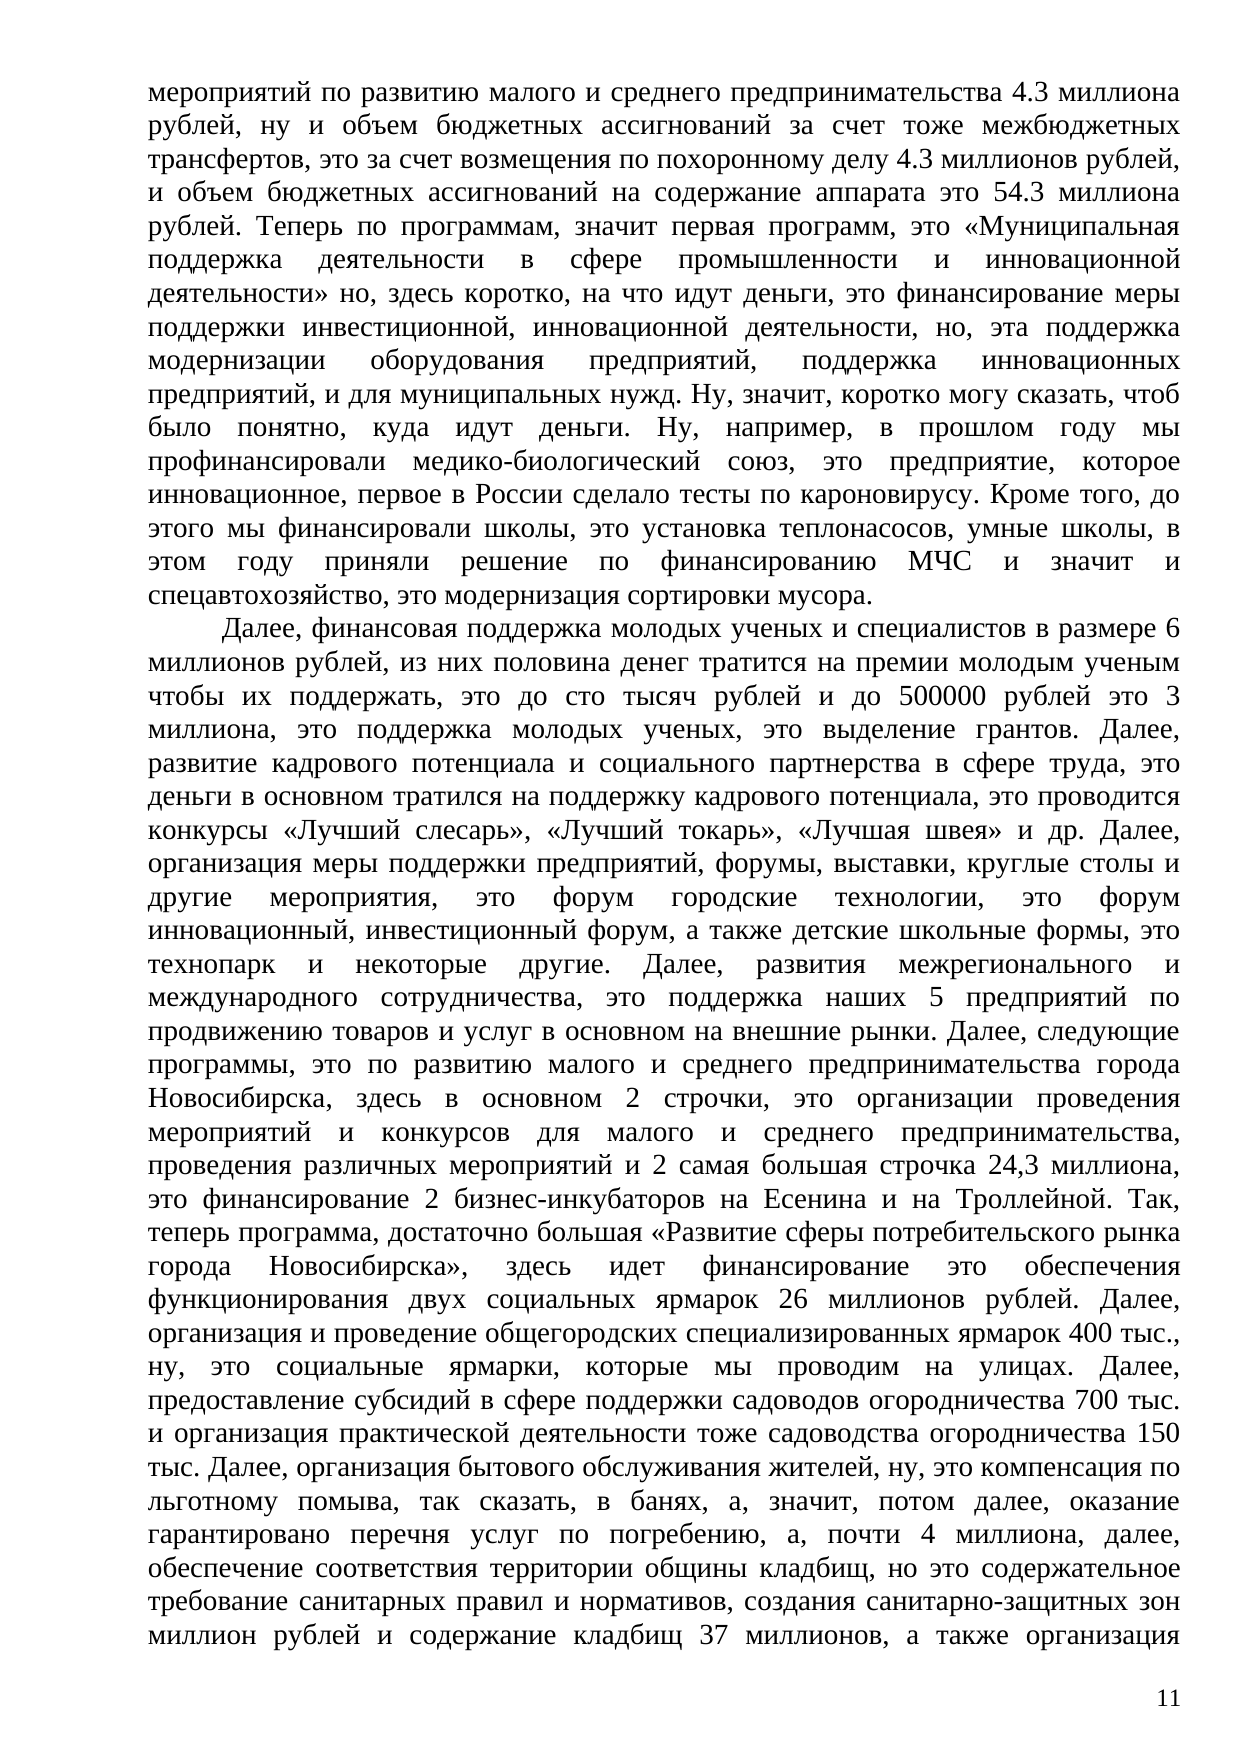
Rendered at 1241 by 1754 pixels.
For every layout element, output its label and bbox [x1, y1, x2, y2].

text [148, 611, 1181, 1650]
text [148, 74, 1181, 611]
